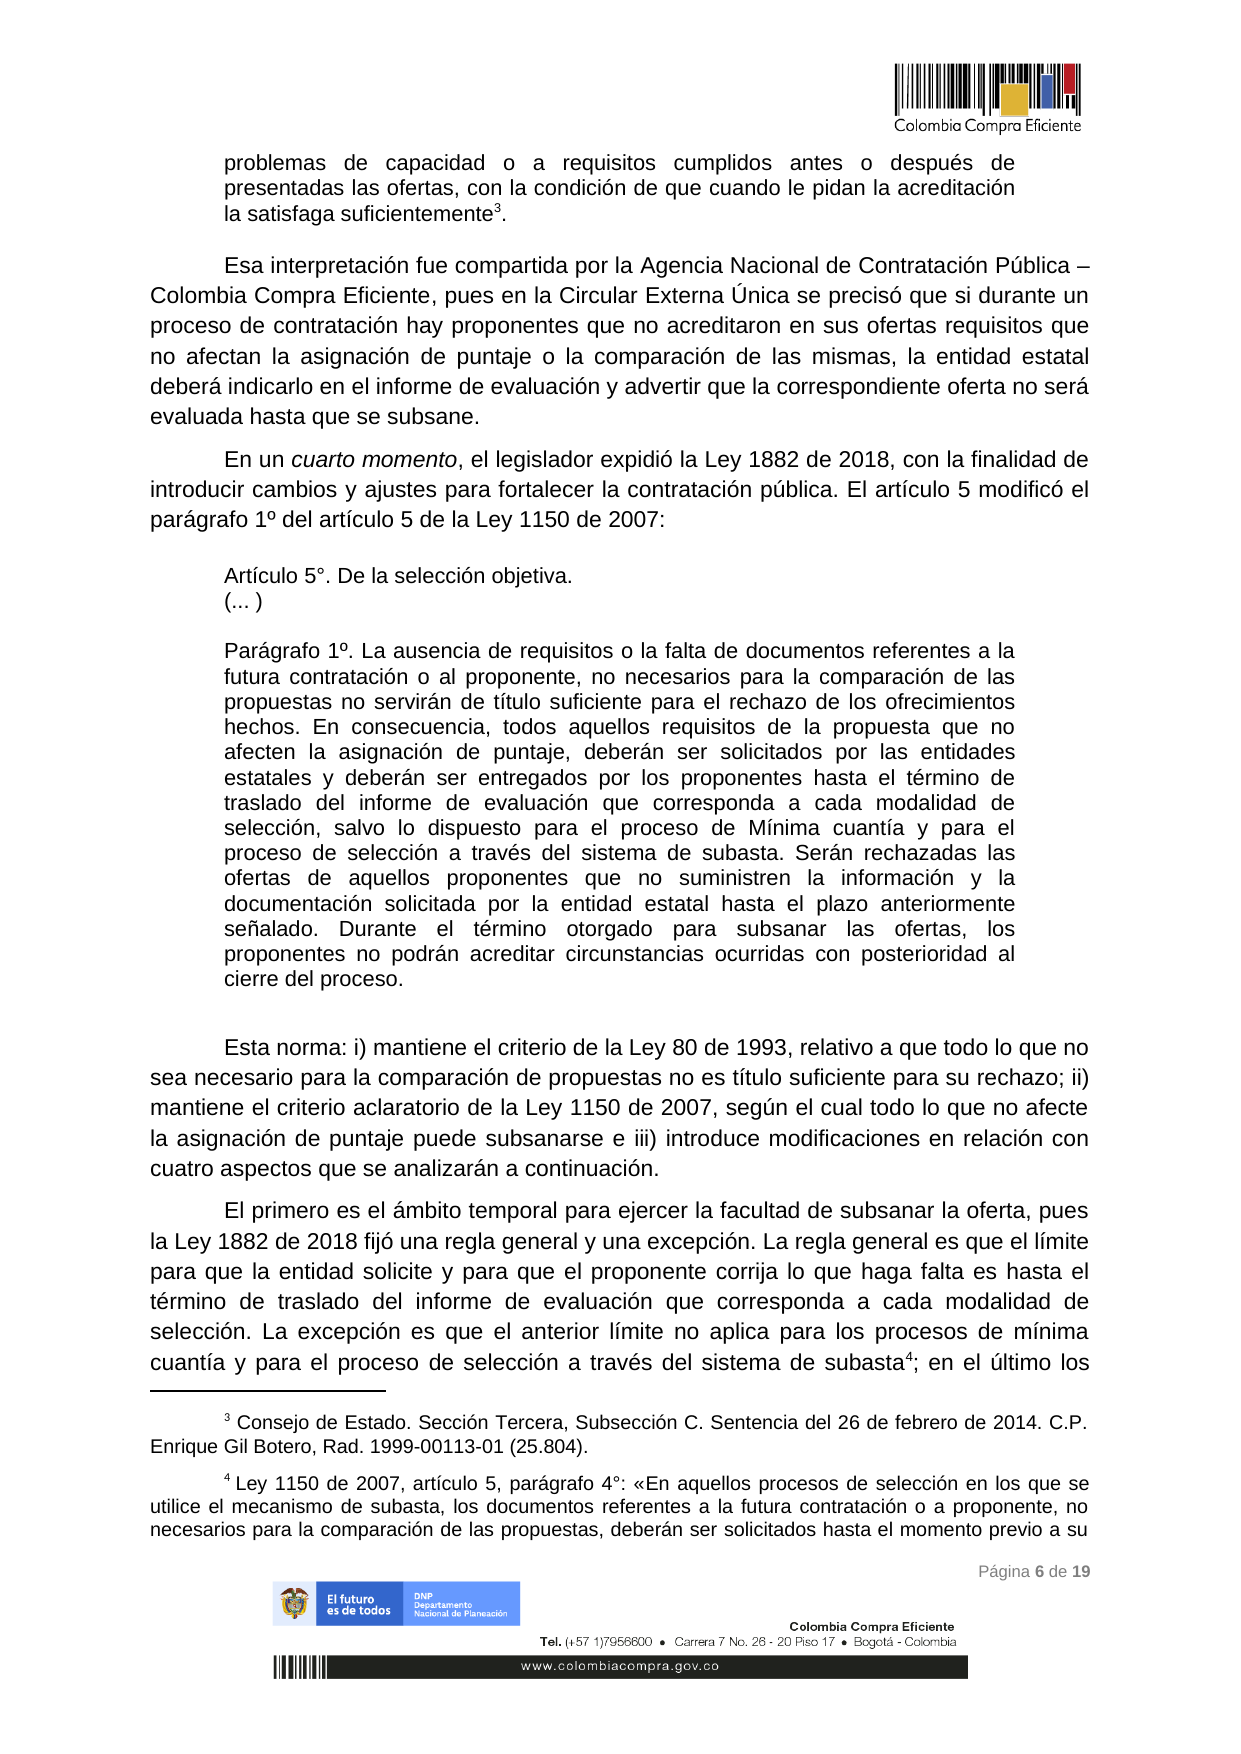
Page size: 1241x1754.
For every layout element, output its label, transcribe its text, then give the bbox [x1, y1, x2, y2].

text Esa interpretación fue compartida por la Agencia Nacional de Contratación Pública – Colombia Compra Eficiente, pues en la Circular Externa Única se precisó que si durante un proceso de contratación hay proponentes que no acreditaron en sus ofertas requisitos que no afectan la asignación de puntaje o la comparación de las mismas, la entidad estatal deberá indicarlo en el informe de evaluación y advertir que la correspondiente oferta no será evaluada hasta que se subsane. [150, 252, 1090, 429]
text Parágrafo 1º. La ausencia de requisitos o la falta de documentos referentes a la futura contratación o al proponente, no necesarios para la comparación de las propuestas no servirán de título suficiente para el rechazo de los ofrecimientos hechos. En consecuencia, todos aquellos requisitos de la propuesta que no afecten la asignación de puntaje, deberán ser solicitados por las entidades estatales y deberán ser entregados por los proponentes hasta el término de traslado del informe de evaluación que corresponda a cada modalidad de selección, salvo lo dispuesto para el proceso de Mínima cuantía y para el proceso de selección a través del sistema de subasta. Serán rechazadas las ofertas de aquellos proponentes que no suministren la información y la documentación solicitada por la entidad estatal hasta el plazo anteriormente señalado. Durante el término otorgado para subsanar las ofertas, los proponentes no podrán acreditar circunstancias ocurridas con posterioridad al cierre del proceso. [224, 638, 1016, 991]
picture [272, 1581, 968, 1679]
text Artículo 5°. De la selección objetiva. [224, 563, 1016, 588]
text En un cuarto momento, el legislador expidió la Ley 1882 de 2018, con la finalidad de introducir cambios y ajustes para fortalecer la contratación pública. El artículo 5 modificó el parágrafo 1º del artículo 5 de la Ley 1150 de 2007: [150, 446, 1090, 532]
text Esta norma: i) mantiene el criterio de la Ley 80 de 1993, relativo a que todo lo que no sea necesario para la comparación de propuestas no es título suficiente para su rechazo; ii) mantiene el criterio aclaratorio de la Ley 1150 de 2007, según el cual todo lo que no afecte la asignación de puntaje puede subsanarse e iii) introduce modificaciones en relación con cuatro aspectos que se analizarán a continuación. [150, 1034, 1090, 1181]
text (... ) [224, 588, 1016, 613]
picture [887, 57, 1087, 139]
